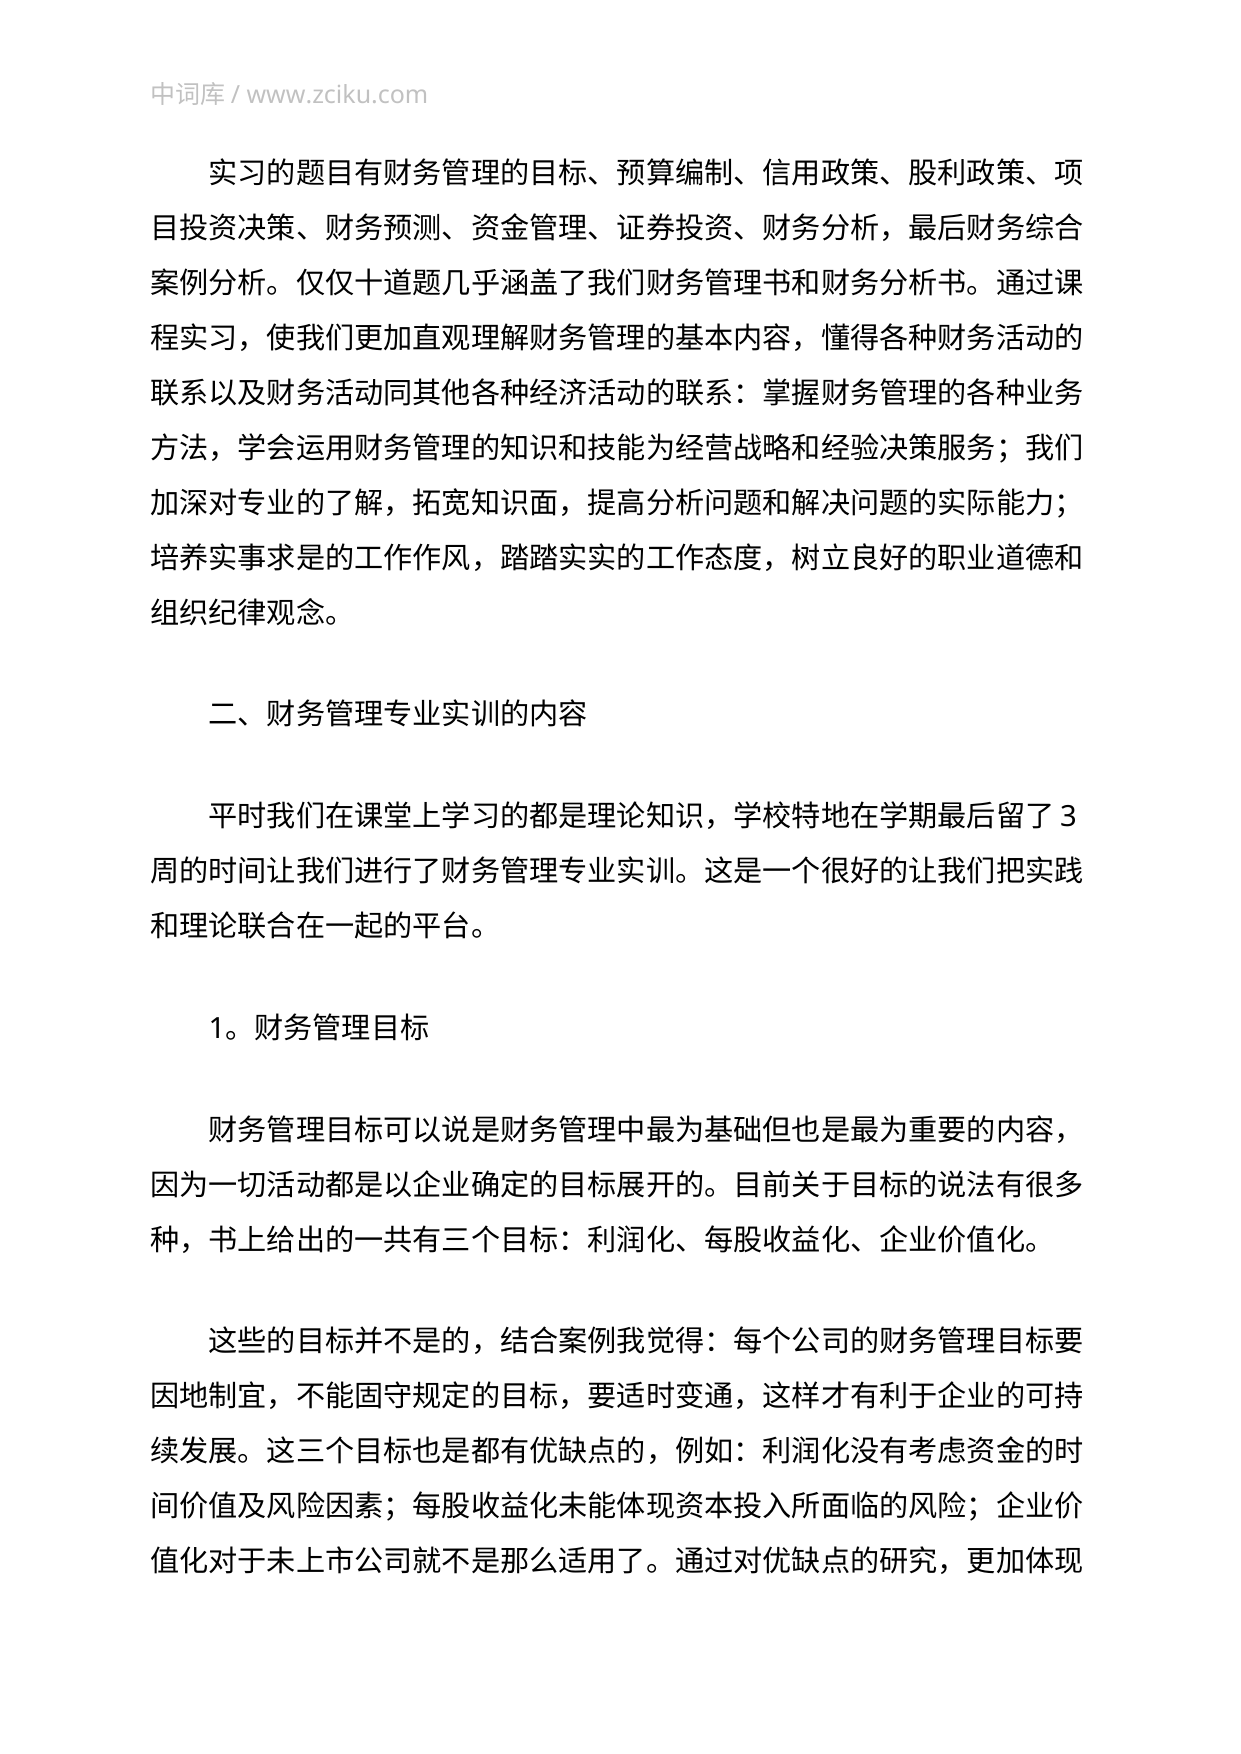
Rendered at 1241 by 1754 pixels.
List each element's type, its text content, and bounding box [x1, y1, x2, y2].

text 平时我们在课堂上学习的都是理论知识，学校特地在学期最后留了3周的时间让我们进行了财务管理专业实训。这是一个很好的让我们把实践和理论联合在一起的平台。 [150, 793, 1090, 945]
text 二、财务管理专业实训的内容 [150, 691, 1090, 733]
text 1。财务管理目标 [150, 1004, 1090, 1047]
text 实习的题目有财务管理的目标、预算编制、信用政策、股利政策、项目投资决策、财务预测、资金管理、证券投资、财务分析，最后财务综合案例分析。仅仅十道题几乎涵盖了我们财务管理书和财务分析书。通过课程实习，使我们更加直观理解财务管理的基本内容，懂得各种财务活动的联系以及财务活动同其他各种经济活动的联系：掌握财务管理的各种业务方法，学会运用财务管理的知识和技能为经营战略和经验决策服务；我们加深对专业的了解，拓宽知识面，提高分析问题和解决问题的实际能力；培养实事求是的工作作风，踏踏实实的工作态度，树立良好的职业道德和组织纪律观念。 [150, 150, 1090, 631]
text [150, 1318, 1090, 1580]
text 财务管理目标可以说是财务管理中最为基础但也是最为重要的内容，因为一切活动都是以企业确定的目标展开的。目前关于目标的说法有很多种，书上给出的一共有三个目标：利润化、每股收益化、企业价值化。 [150, 1106, 1090, 1258]
